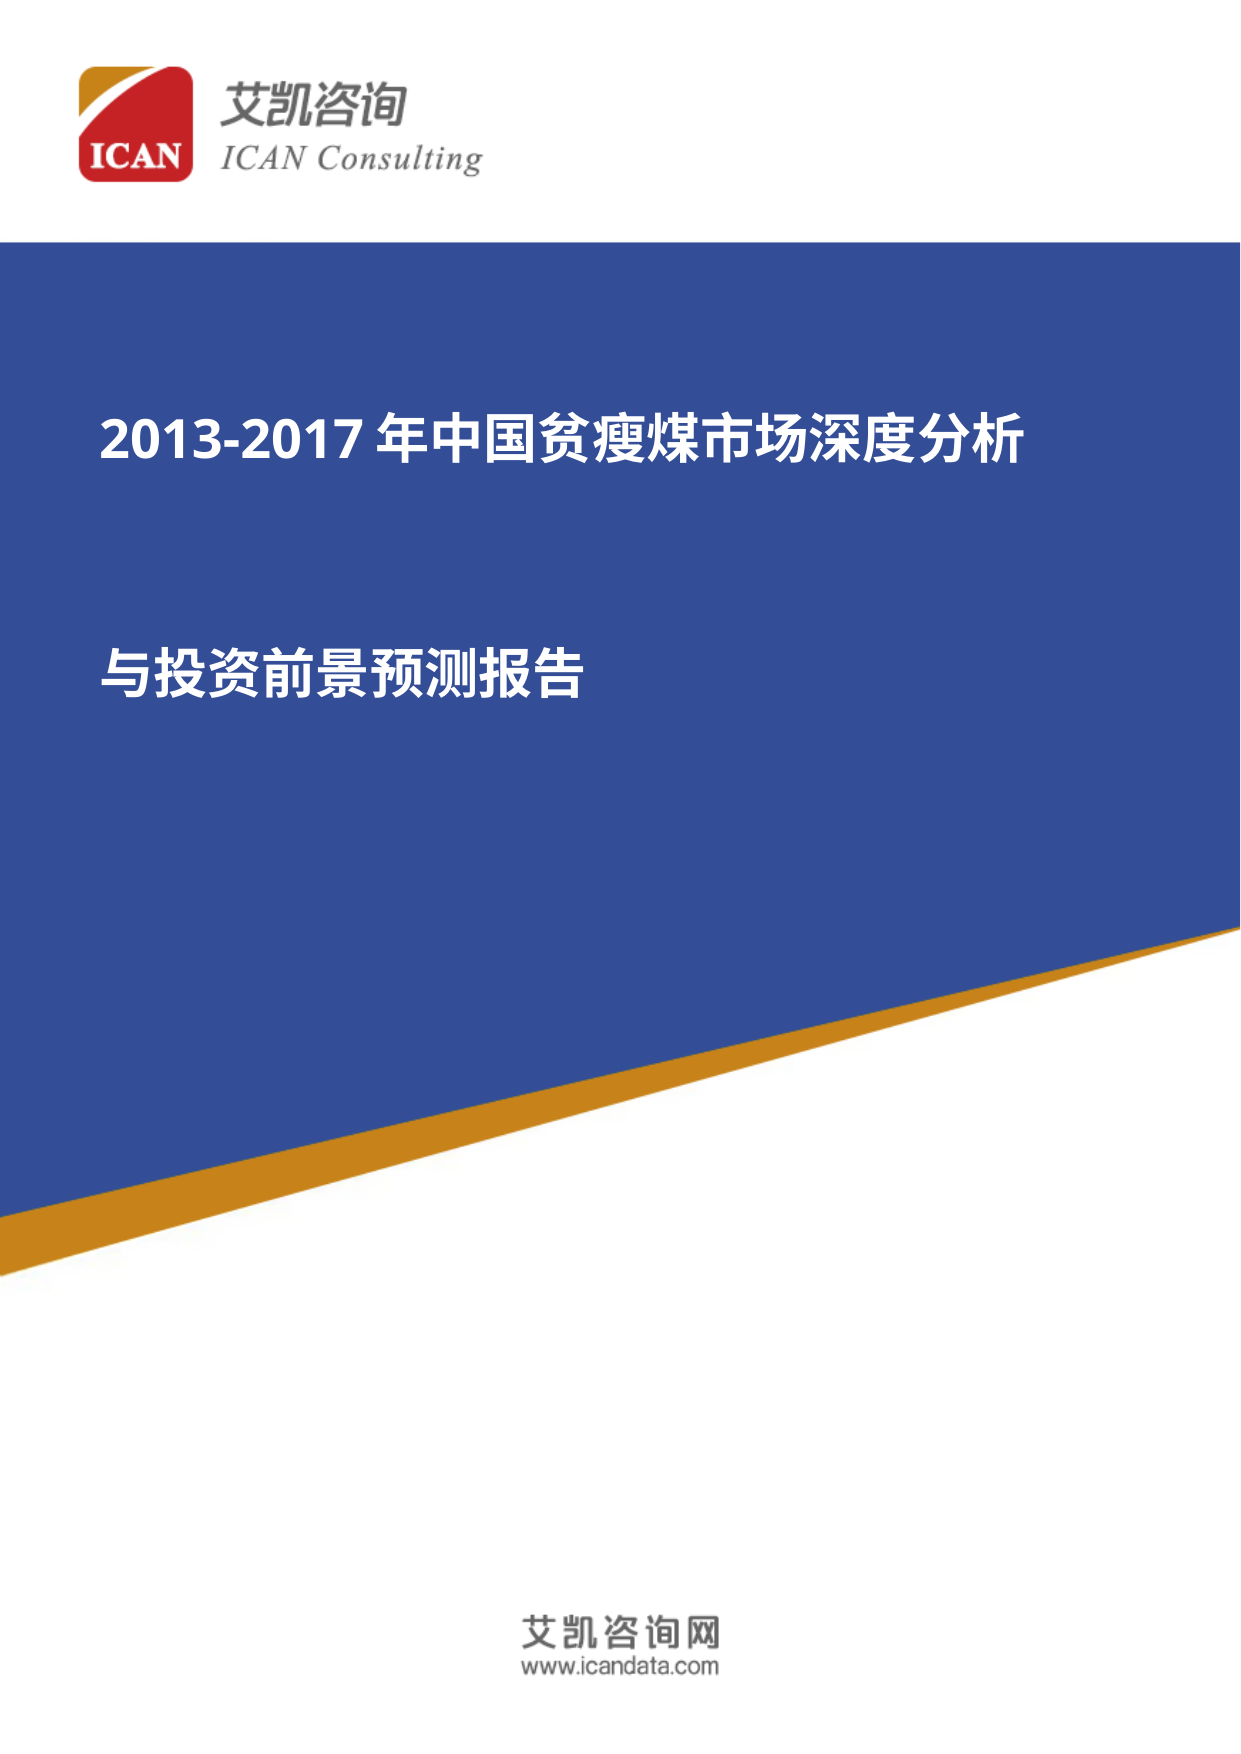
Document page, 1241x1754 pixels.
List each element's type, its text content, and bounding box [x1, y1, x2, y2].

picture [0, 5, 1241, 1754]
subtitle 2013-2017年中国贫瘦煤市场深度分析与投资前景预测报告 [99, 386, 1053, 718]
